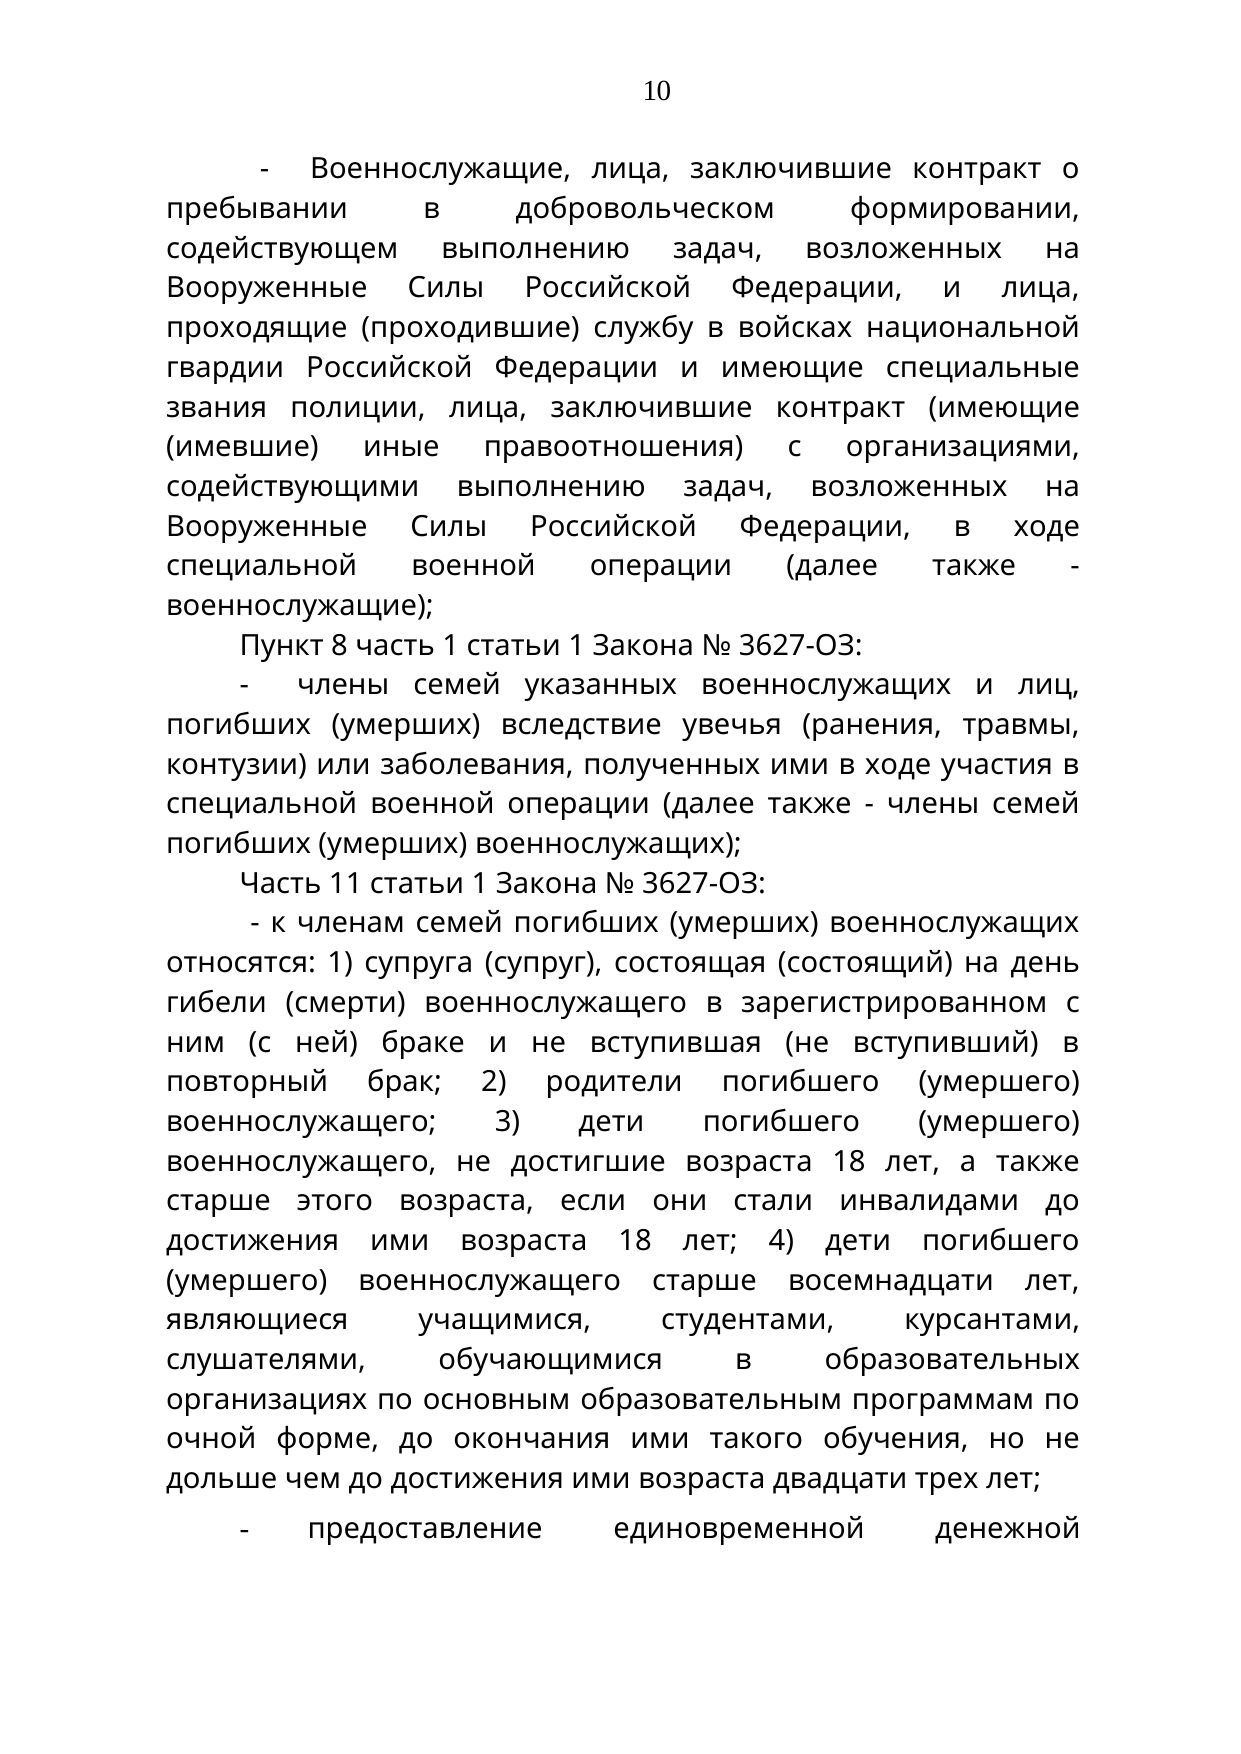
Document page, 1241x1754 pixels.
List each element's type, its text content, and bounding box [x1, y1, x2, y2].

list Пункт 8 часть 1 статьи 1 Закона № 3627-ОЗ: [166, 624, 1080, 664]
list - к членам семей погибших (умерших) военнослужащих относятся: 1) супруга (супруг), состоящая (состоящий) на день гибели (смерти) военнослужащего в зарегистрированном с ним (с ней) браке и не вступившая (не вступивший) в повторный брак; 2) родители погибшего (умершего) военнослужащего; 3) дети погибшего (умершего) военнослужащего, не достигшие возраста 18 лет, а также старше этого возраста, если они стали инвалидами до достижения ими возраста 18 лет; 4) дети погибшего (умершего) военнослужащего старше восемнадцати лет, являющиеся учащимися, студентами, курсантами, слушателями, обучающимися в образовательных организациях по основным образовательным программам по очной форме, до окончания ими такого обучения, но не дольше чем до достижения ими возраста двадцати трех лет; [166, 902, 1080, 1497]
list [166, 1507, 1081, 1547]
list Часть 11 статьи 1 Закона № 3627-ОЗ: [166, 862, 1080, 902]
list - Военнослужащие, лица, заключившие контракт о пребывании в добровольческом формировании, содействующем выполнению задач, возложенных на Вооруженные Силы Российской Федерации, и лица, проходящие (проходившие) службу в войсках национальной гвардии Российской Федерации и имеющие специальные звания полиции, лица, заключившие контракт (имеющие (имевшие) иные правоотношения) с организациями, содействующими выполнению задач, возложенных на Вооруженные Силы Российской Федерации, в ходе специальной военной операции (далее также - военнослужащие); [166, 148, 1080, 624]
list - члены семей указанных военнослужащих и лиц, погибших (умерших) вследствие увечья (ранения, травмы, контузии) или заболевания, полученных ими в ходе участия в специальной военной операции (далее также - члены семей погибших (умерших) военнослужащих); [166, 664, 1080, 862]
